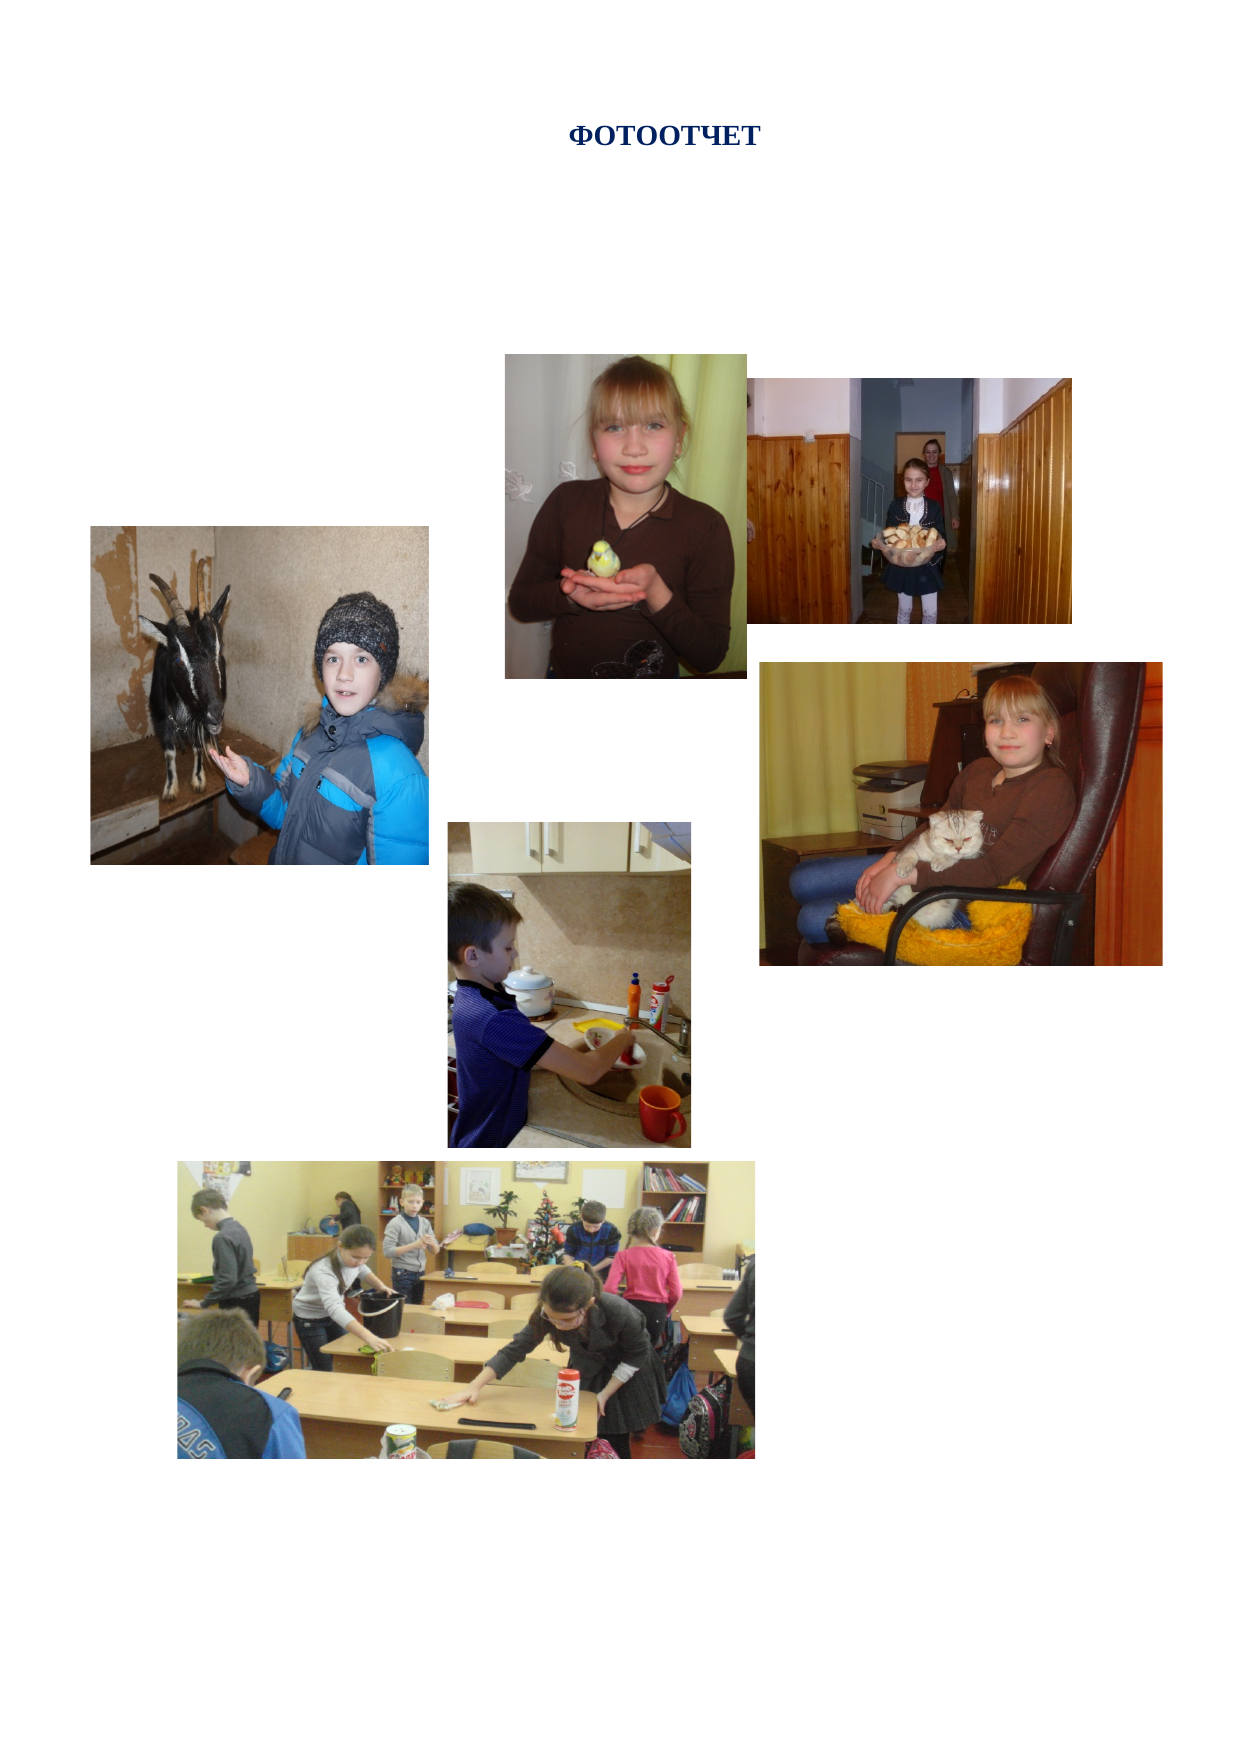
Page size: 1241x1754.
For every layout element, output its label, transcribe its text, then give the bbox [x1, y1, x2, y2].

text ФОТООТЧЕТ [177, 118, 1152, 152]
picture [504, 354, 1072, 679]
picture [447, 822, 692, 1148]
picture [177, 1161, 756, 1459]
picture [90, 526, 429, 865]
picture [759, 662, 1163, 966]
